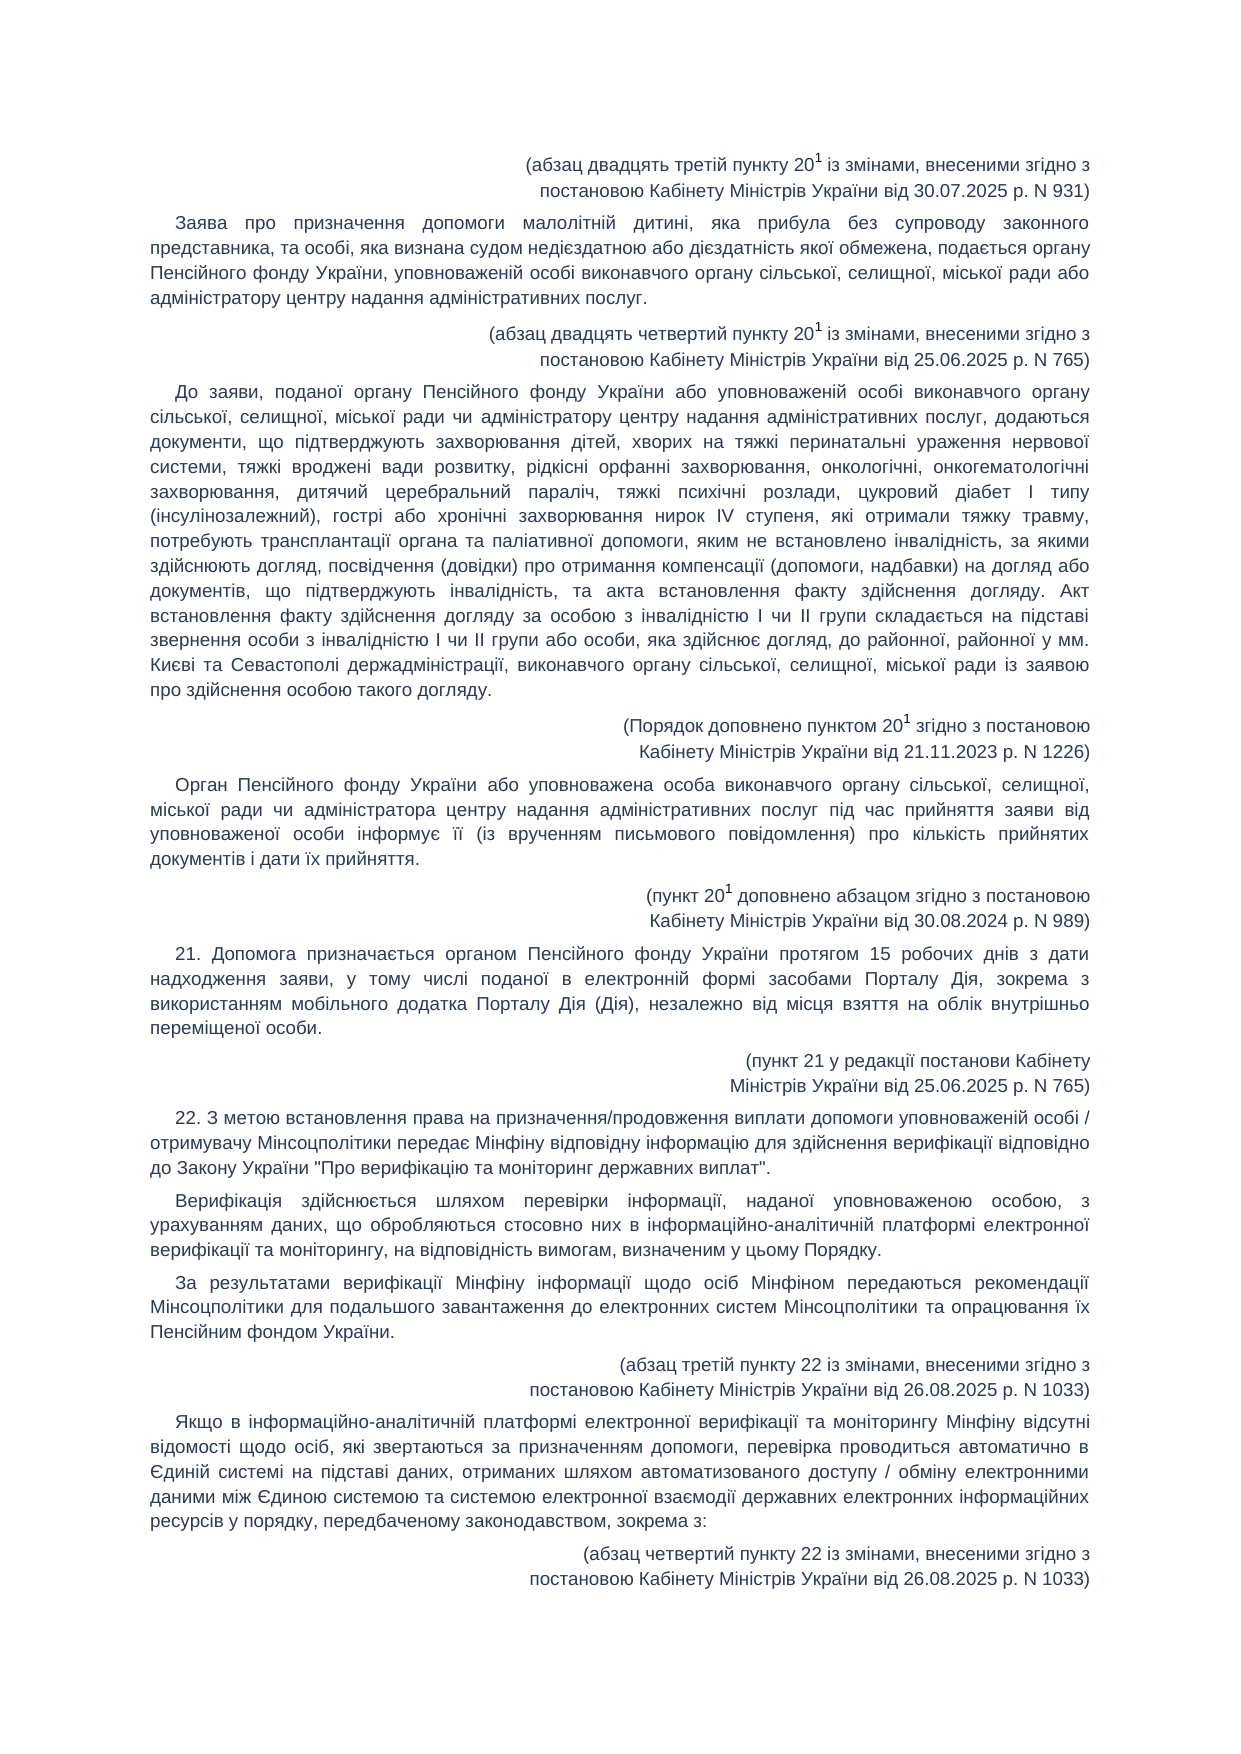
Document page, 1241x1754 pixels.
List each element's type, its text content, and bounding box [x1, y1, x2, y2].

text 21. Допомога призначається органом Пенсійного фонду України протягом 15 робочих днів з дати надходження заяви, у тому числі поданої в електронній формі засобами Порталу Дія, зокрема з використанням мобільного додатка Порталу Дія (Дія), незалежно від місця взяття на облік внутрішньо переміщеної особи. [150, 943, 1090, 1039]
text (абзац двадцять третій пункту 201 із змінами, внесеними згідно з постановою Кабінету Міністрів України від 30.07.2025 р. N 931) [150, 150, 1090, 201]
text (абзац четвертий пункту 22 із змінами, внесеними згідно з постановою Кабінету Міністрів України від 26.08.2025 р. N 1033) [150, 1543, 1090, 1589]
text Орган Пенсійного фонду України або уповноважена особа виконавчого органу сільської, селищної, міської ради чи адміністратора центру надання адміністративних послуг під час прийняття заяви від уповноваженої особи інформує її (із врученням письмового повідомлення) про кількість прийнятих документів і дати їх прийняття. [150, 774, 1090, 869]
text (пункт 201 доповнено абзацом згідно з постановою Кабінету Міністрів України від 30.08.2024 р. N 989) [150, 881, 1090, 932]
text 22. З метою встановлення права на призначення/продовження виплати допомоги уповноваженій особі / отримувачу Мінсоцполітики передає Мінфіну відповідну інформацію для здійснення верифікації відповідно до Закону України "Про верифікацію та моніторинг державних виплат". [150, 1107, 1090, 1178]
text Верифікація здійснюється шляхом перевірки інформації, наданої уповноваженою особою, з урахуванням даних, що обробляються стосовно них в інформаційно-аналітичній платформі електронної верифікації та моніторингу, на відповідність вимогам, визначеним у цьому Порядку. [150, 1189, 1090, 1261]
text (абзац двадцять четвертий пункту 201 із змінами, внесеними згідно з постановою Кабінету Міністрів України від 25.06.2025 р. N 765) [150, 319, 1090, 370]
text (пункт 21 у редакції постанови Кабінету Міністрів України від 25.06.2025 р. N 765) [150, 1050, 1090, 1096]
text (Порядок доповнено пунктом 201 згідно з постановою Кабінету Міністрів України від 21.11.2023 р. N 1226) [150, 711, 1090, 763]
text За результатами верифікації Мінфіну інформації щодо осіб Мінфіном передаються рекомендації Мінсоцполітики для подальшого завантаження до електронних систем Мінсоцполітики та опрацювання їх Пенсійним фондом України. [150, 1272, 1090, 1343]
text Якщо в інформаційно-аналітичній платформі електронної верифікації та моніторингу Мінфіну відсутні відомості щодо осіб, які звертаються за призначенням допомоги, перевірка проводиться автоматично в Єдиній системі на підставі даних, отриманих шляхом автоматизованого доступу / обміну електронними даними між Єдиною системою та системою електронної взаємодії державних електронних інформаційних ресурсів у порядку, передбаченому законодавством, зокрема з: [150, 1411, 1090, 1532]
text (абзац третій пункту 22 із змінами, внесеними згідно з постановою Кабінету Міністрів України від 26.08.2025 р. N 1033) [150, 1354, 1090, 1400]
text До заяви, поданої органу Пенсійного фонду України або уповноваженій особі виконавчого органу сільської, селищної, міської ради чи адміністратору центру надання адміністративних послуг, додаються документи, що підтверджують захворювання дітей, хворих на тяжкі перинатальні ураження нервової системи, тяжкі вроджені вади розвитку, рідкісні орфанні захворювання, онкологічні, онкогематологічні захворювання, дитячий церебральний параліч, тяжкі психічні розлади, цукровий діабет I типу (інсулінозалежний), гострі або хронічні захворювання нирок IV ступеня, які отримали тяжку травму, потребують трансплантації органа та паліативної допомоги, яким не встановлено інвалідність, за якими здійснюють догляд, посвідчення (довідки) про отримання компенсації (допомоги, надбавки) на догляд або документів, що підтверджують інвалідність, та акта встановлення факту здійснення догляду. Акт встановлення факту здійснення догляду за особою з інвалідністю I чи II групи складається на підставі звернення особи з інвалідністю I чи II групи або особи, яка здійснює догляд, до районної, районної у мм. Києві та Севастополі держадміністрації, виконавчого органу сільської, селищної, міської ради із заявою про здійснення особою такого догляду. [150, 381, 1090, 700]
text Заява про призначення допомоги малолітній дитині, яка прибула без супроводу законного представника, та особі, яка визнана судом недієздатною або дієздатність якої обмежена, подається органу Пенсійного фонду України, уповноваженій особі виконавчого органу сільської, селищної, міської ради або адміністратору центру надання адміністративних послуг. [150, 212, 1090, 308]
